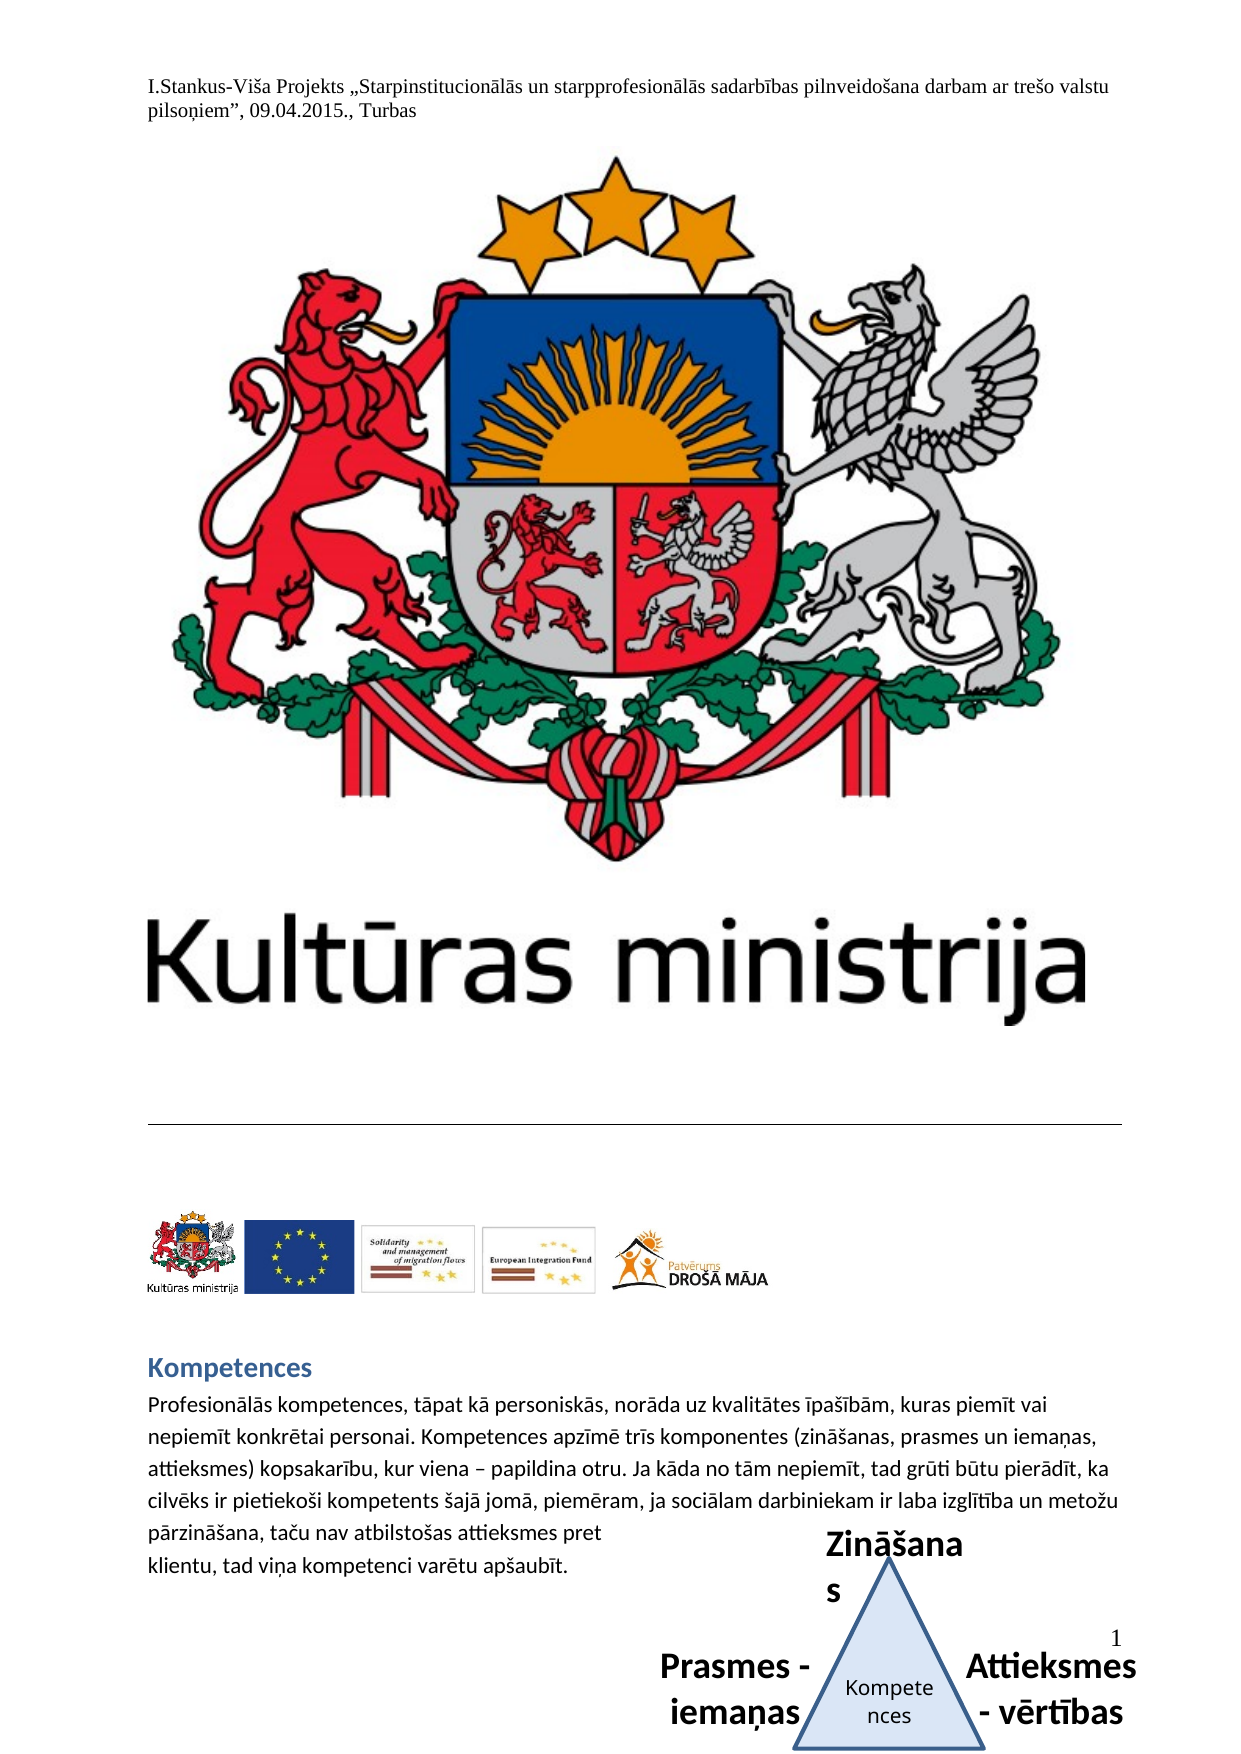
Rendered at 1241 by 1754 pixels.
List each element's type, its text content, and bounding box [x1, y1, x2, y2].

picture [361, 1224, 476, 1294]
picture [602, 1228, 789, 1294]
picture [147, 1209, 238, 1294]
subtitle Kompetences [148, 1349, 1122, 1384]
picture [244, 1220, 355, 1294]
picture [481, 1226, 596, 1294]
text Profesionālās kompetences, tāpat kā personiskās, norāda uz kvalitātes īpašībām, kuras piemīt vai nepiemīt konkrētai personai. Kompetences apzīmē trīs komponentes (zināšanas, prasmes un iemaņas, attieksmes) kopsakarību, kur viena – papildina otru. Ja kāda no tām nepiemīt, tad grūti būtu pierādīt, ka cilvēks ir pietiekoši kompetents šajā jomā, piemēram, ja sociālam darbiniekam ir laba izglītība un metožu pārzināšana, taču nav atbilstošas attieksmes pret klientu, tad viņa kompetenci varētu apšaubīt. [148, 1390, 1122, 1579]
picture [147, 146, 1086, 1026]
